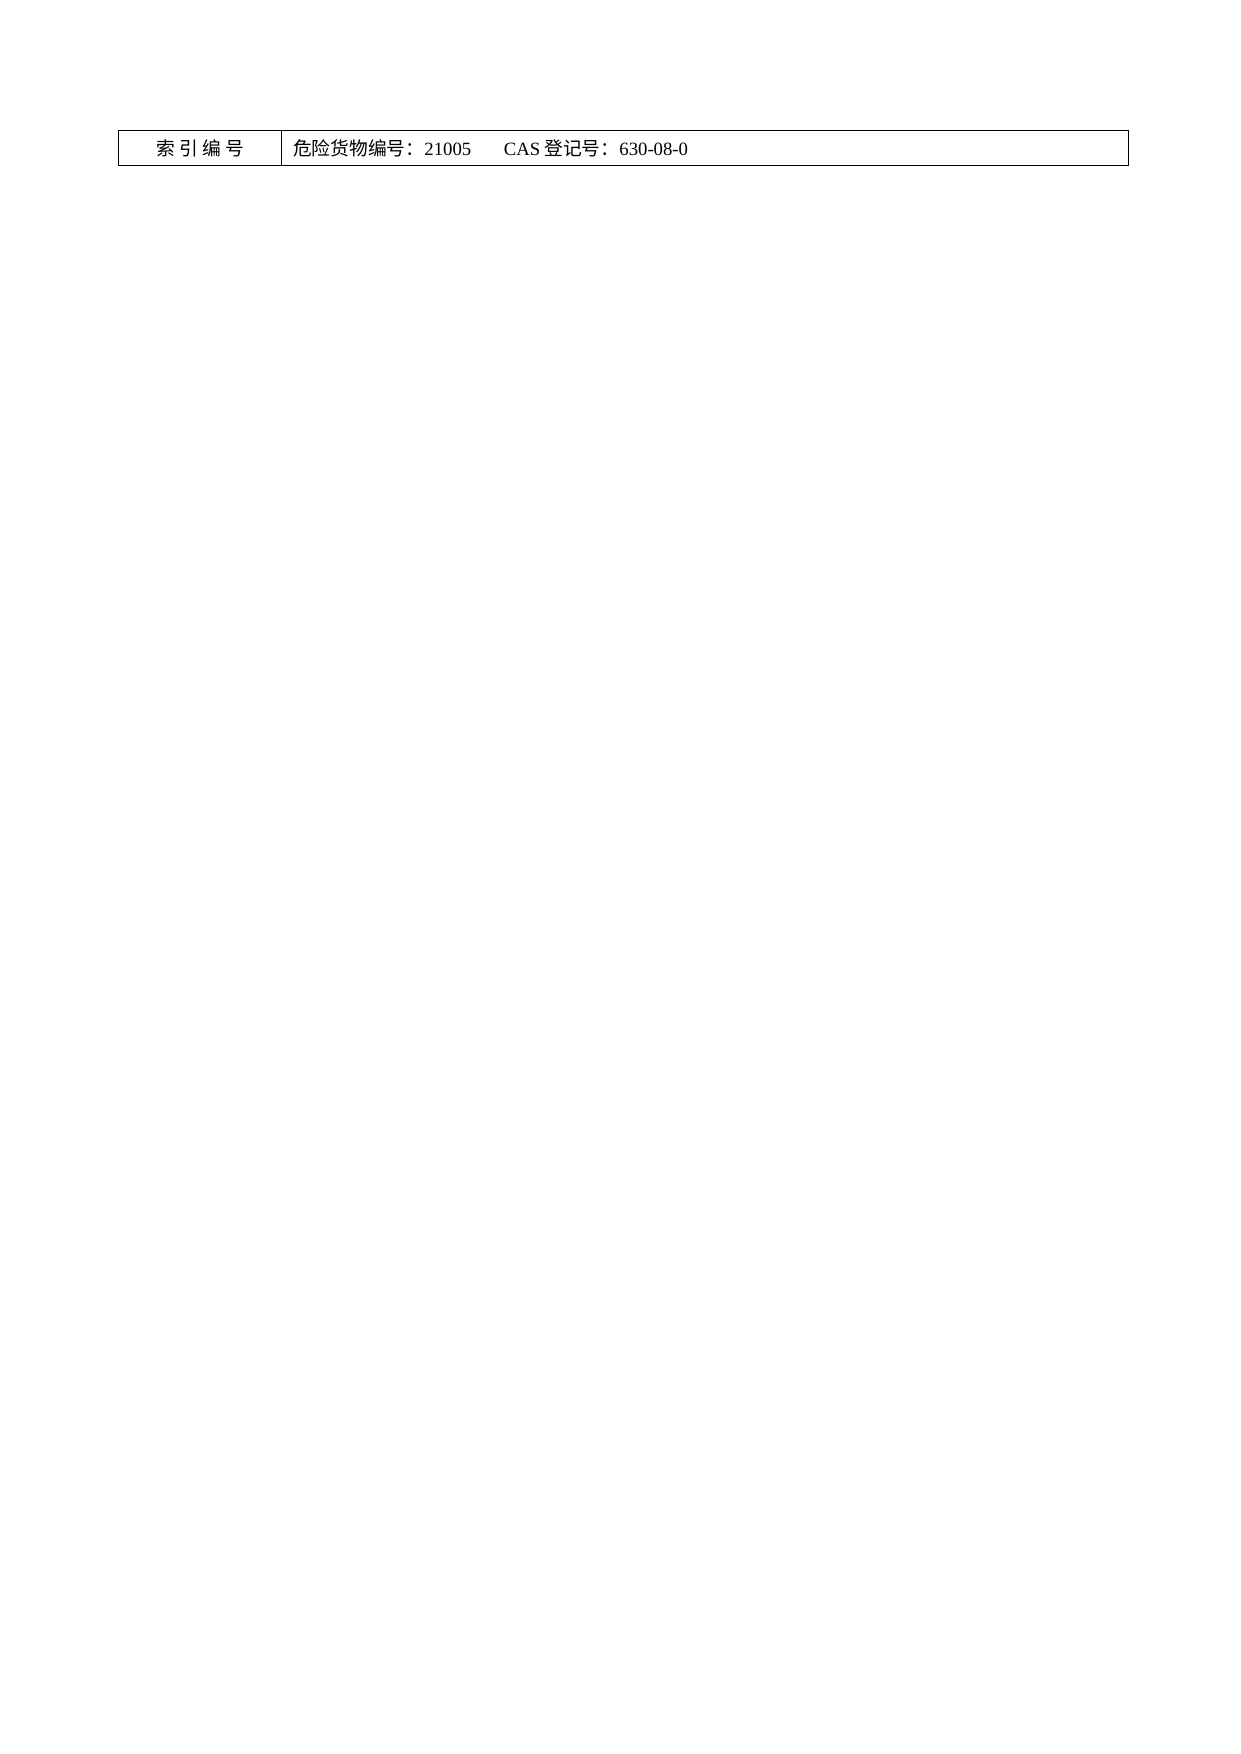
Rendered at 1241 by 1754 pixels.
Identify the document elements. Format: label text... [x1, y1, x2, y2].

table_cell 索 引 编 号 [119, 131, 281, 165]
table_cell 危险货物编号：21005 CAS登记号：630-08-0 [282, 131, 1128, 165]
